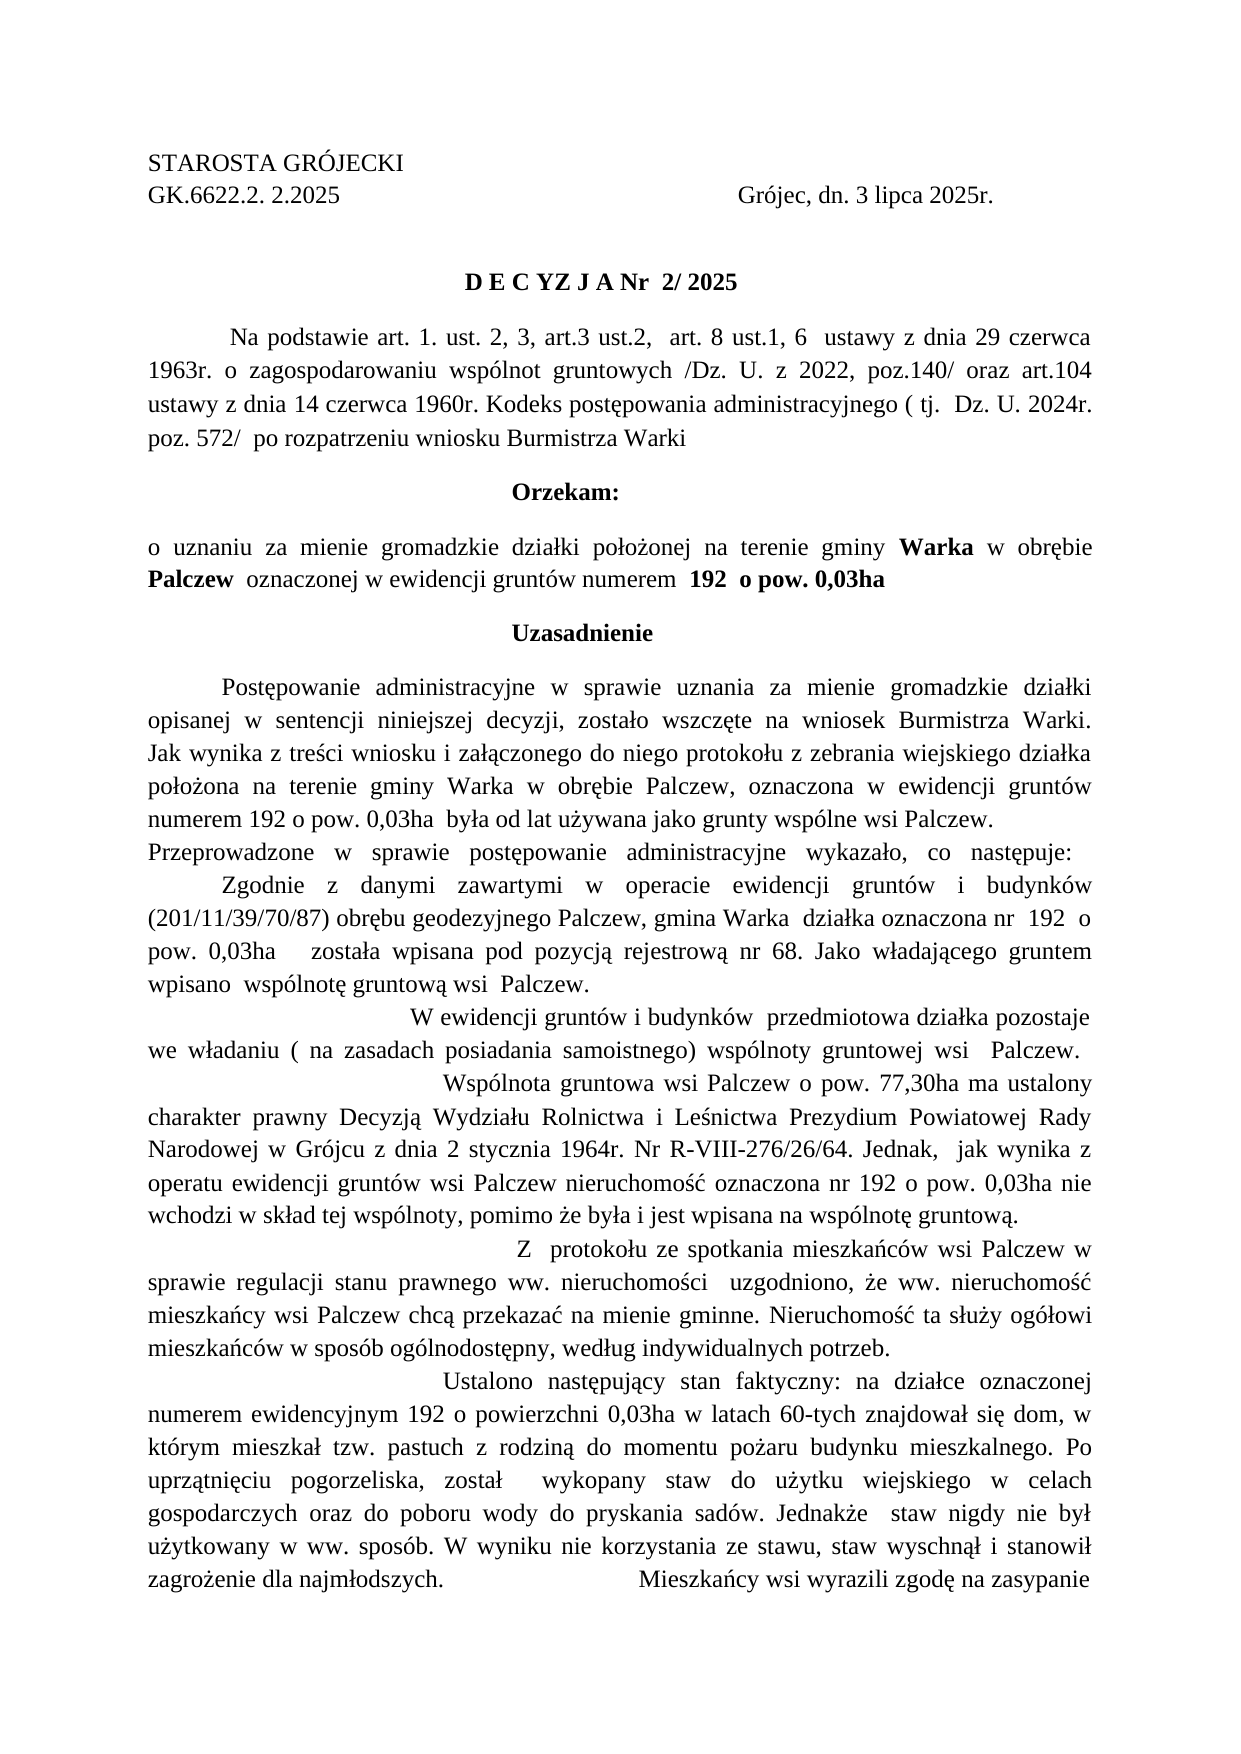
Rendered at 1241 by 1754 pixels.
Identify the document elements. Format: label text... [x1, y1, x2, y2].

text Na podstawie art. 1. ust. 2, 3, art.3 ust.2, art. 8 ust.1, 6 ustawy z dnia 29 czerwca 1963r. o zagospodarowaniu wspólnot gruntowych /Dz. U. z 2022, poz.140/ oraz art.104 ustawy z dnia 14 czerwca 1960r. Kodeks postępowania administracyjnego ( tj. Dz. U. 2024r. poz. 572/ po rozpatrzeniu wniosku Burmistrza Warki [148, 322, 1093, 452]
text STAROSTA GRÓJECKI [148, 148, 1093, 176]
text GK.6622.2. 2.2025 Grójec, dn. 3 lipca 2025r. [148, 181, 1093, 209]
text o uznaniu za mienie gromadzkie działki położonej na terenie gminy Warka w obrębie Palczew oznaczonej w ewidencji gruntów numerem 192 o pow. 0,03ha [148, 532, 1093, 593]
text D E C YZ J A Nr 2/ 2025 [443, 267, 1093, 296]
text Orzekam: [148, 477, 1093, 506]
text Uzasadnienie [148, 618, 1093, 647]
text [148, 672, 1093, 1593]
